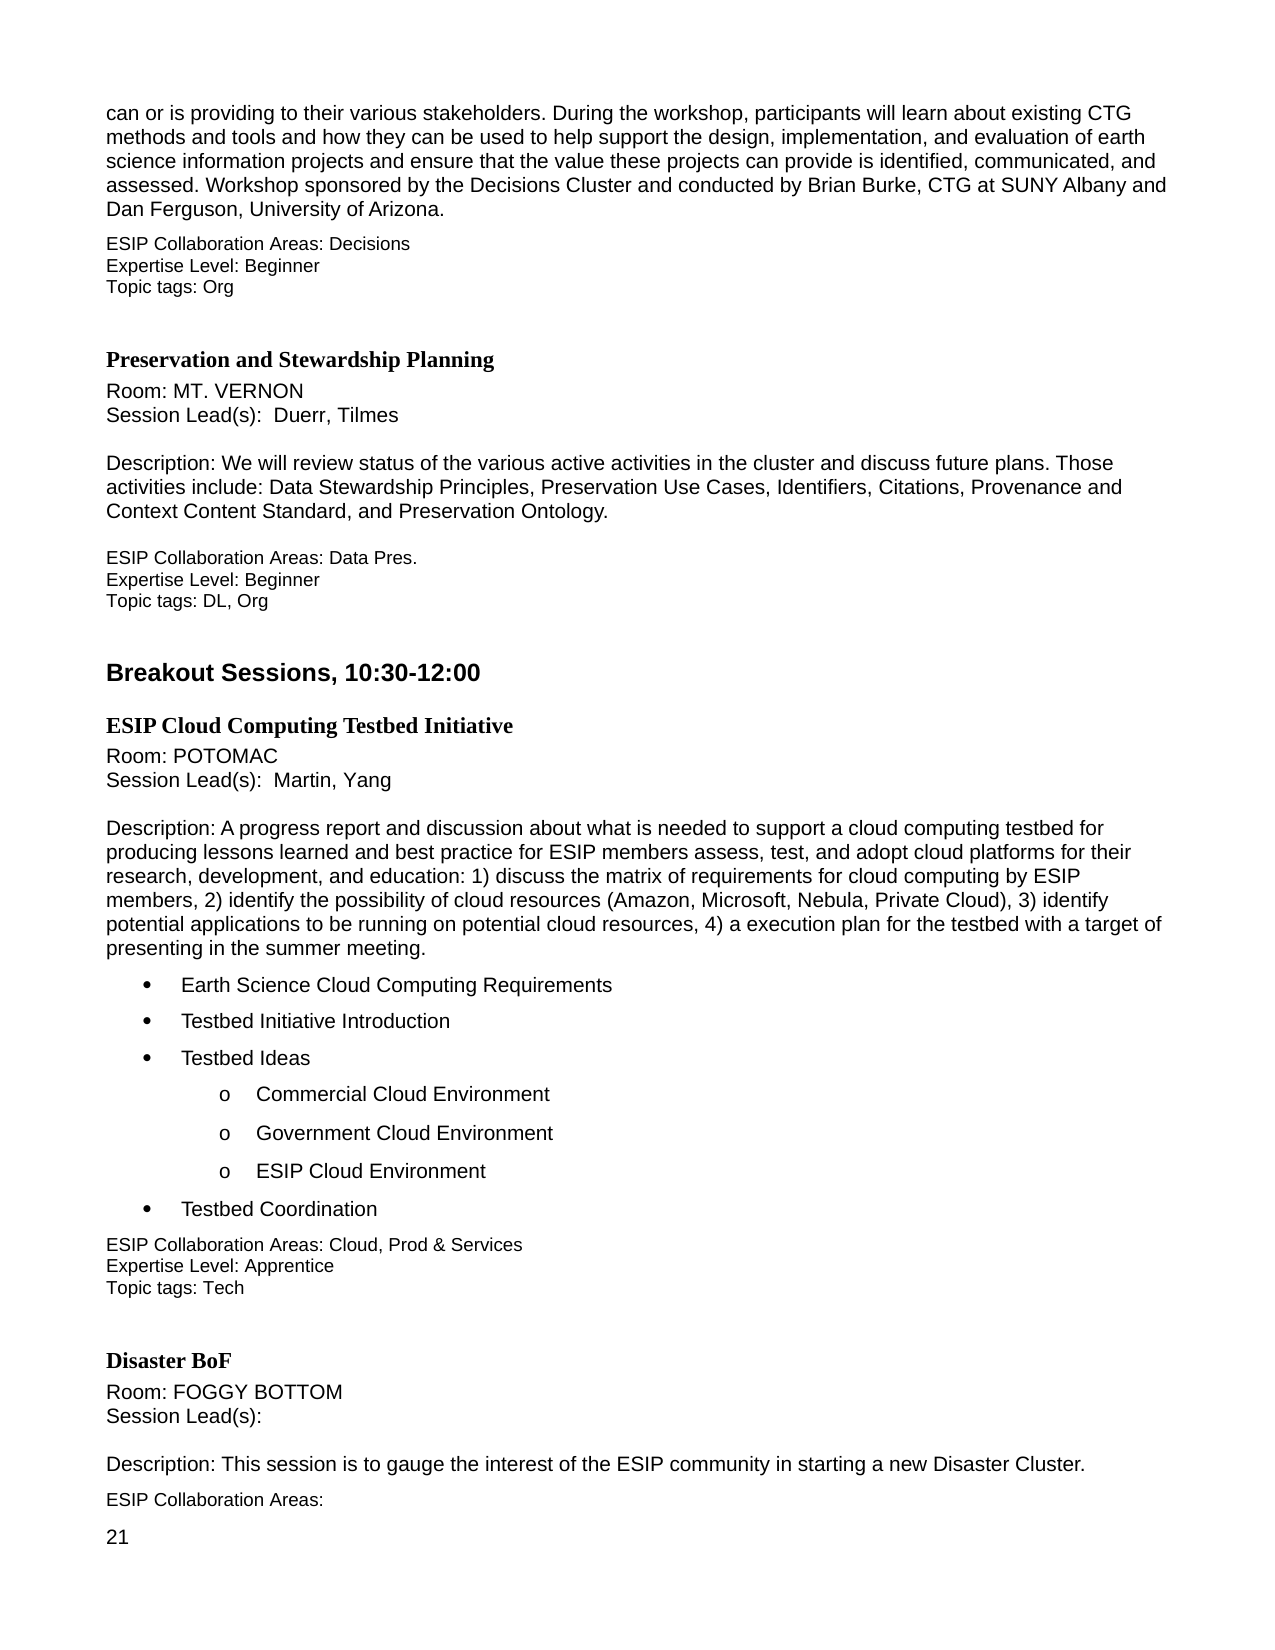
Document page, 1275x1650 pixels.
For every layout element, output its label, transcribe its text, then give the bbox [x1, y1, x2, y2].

text Expertise Level: Beginner [106, 254, 1174, 276]
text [106, 101, 1174, 220]
text Room: POTOMAC [106, 744, 1174, 768]
text ESIP Collaboration Areas: Cloud, Prod & Services [106, 1234, 1174, 1255]
list Commercial Cloud Environment [218, 1082, 1174, 1108]
list Government Cloud Environment [218, 1121, 1174, 1146]
text Expertise Level: Beginner [106, 568, 1174, 590]
text Expertise Level: Apprentice [106, 1255, 1174, 1277]
text ESIP Collaboration Areas: Data Pres. [106, 547, 1174, 568]
text Room: MT. VERNON [106, 379, 1174, 403]
subtitle ESIP Cloud Computing Testbed Initiative [106, 712, 1174, 738]
text Session Lead(s): Duerr, Tilmes [106, 403, 1174, 427]
text Topic tags: Tech [106, 1277, 1174, 1298]
text Session Lead(s): Martin, Yang [106, 768, 1174, 792]
text Topic tags: DL, Org [106, 590, 1174, 611]
list Testbed Coordination [143, 1197, 1174, 1221]
text Description: We will review status of the various active activities in the cluster and discuss future plans. Those activities include: Data Stewardship Principles, Preservation Use Cases, Identifiers, Citations, Provenance and Context Content Standard, and Preservation Ontology. [106, 451, 1174, 523]
text Description: A progress report and discussion about what is needed to support a cloud computing testbed for producing lessons learned and best practice for ESIP members assess, test, and adopt cloud platforms for their research, development, and education: 1) discuss the matrix of requirements for cloud computing by ESIP members, 2) identify the possibility of cloud resources (Amazon, Microsoft, Nebula, Private Cloud), 3) identify potential applications to be running on potential cloud resources, 4) a execution plan for the testbed with a target of presenting in the summer meeting. [106, 816, 1174, 960]
list Testbed Initiative Introduction [143, 1009, 1174, 1033]
text ESIP Collaboration Areas: Decisions [106, 233, 1174, 254]
text Room: FOGGY BOTTOM [106, 1380, 1174, 1404]
list Testbed Ideas [143, 1046, 1174, 1070]
subtitle Disaster BoF [106, 1347, 1174, 1374]
text Session Lead(s): [106, 1404, 1174, 1428]
list ESIP Cloud Environment [218, 1159, 1174, 1185]
subtitle Breakout Sessions, 10:30-12:00 [106, 658, 1174, 687]
subtitle Preservation and Stewardship Planning [106, 346, 1174, 373]
text ESIP Collaboration Areas: [106, 1488, 1174, 1510]
list Earth Science Cloud Computing Requirements [143, 972, 1174, 997]
text Description: This session is to gauge the interest of the ESIP community in starting a new Disaster Cluster. [106, 1452, 1174, 1476]
text Topic tags: Org [106, 276, 1174, 297]
